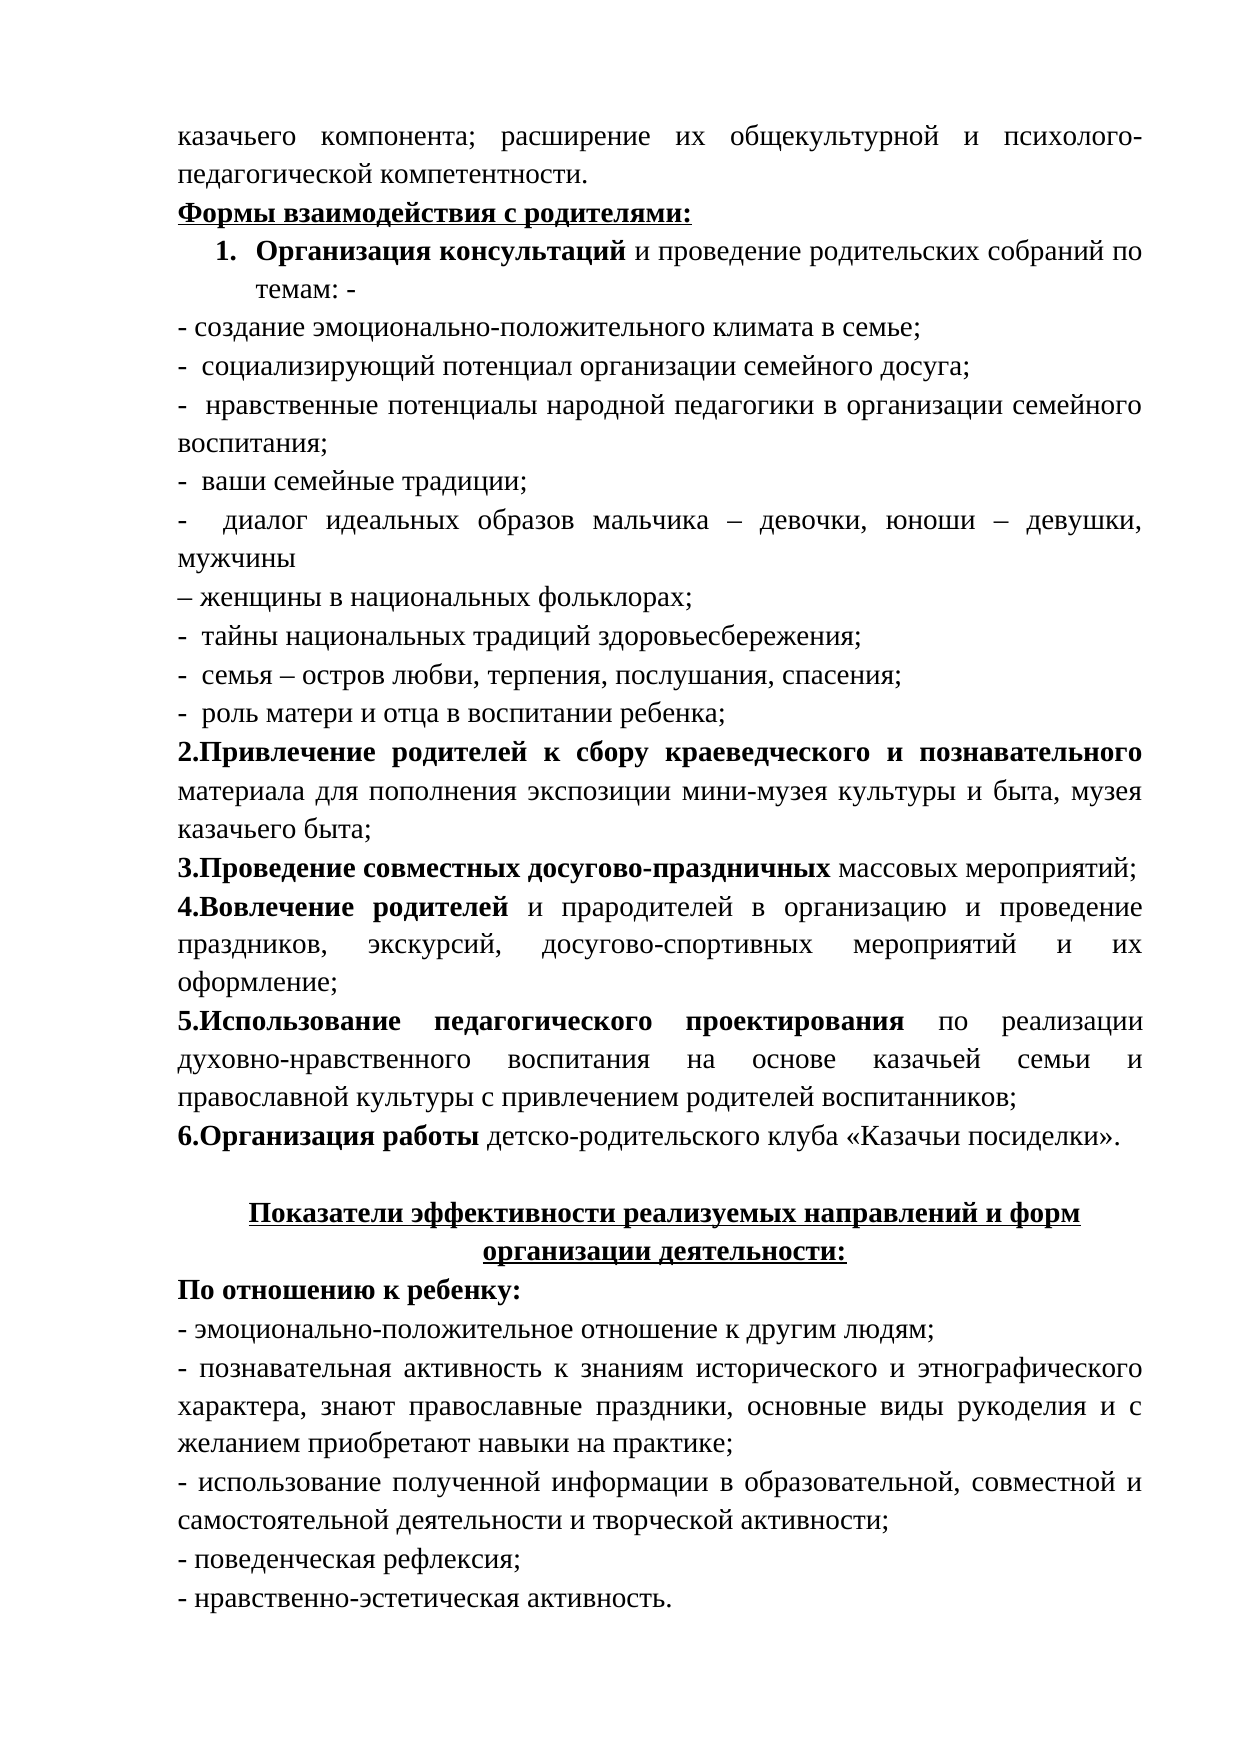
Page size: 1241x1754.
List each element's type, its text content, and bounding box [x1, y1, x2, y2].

text - нравственные потенциалы народной педагогики в организации семейного воспитания; [177, 387, 1143, 458]
text 2.Привлечение родителей к сбору краеведческого и познавательного материала для пополнения экспозиции мини-музея культуры и быта, музея казачьего быта; [177, 734, 1143, 844]
text 5.Использование педагогического проектирования по реализации духовно-нравственного воспитания на основе казачьей семьи и православной культуры с привлечением родителей воспитанников; [177, 1003, 1143, 1112]
text - нравственно-эстетическая активность. [177, 1580, 1143, 1613]
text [177, 118, 1143, 189]
text 4.Вовлечение родителей и прародителей в организацию и проведение праздников, экскурсий, досугово-спортивных мероприятий и их оформление; [177, 889, 1143, 998]
text - поведенческая рефлексия; [177, 1541, 1143, 1574]
text – женщины в национальных фольклорах; [177, 579, 1143, 613]
text - социализирующий потенциал организации семейного досуга; [177, 348, 1143, 382]
text - познавательная активность к знаниям исторического и этнографического характера, знают православные праздники, основные виды рукоделия и с желанием приобретают навыки на практике; [177, 1350, 1143, 1459]
text - семья – остров любви, терпения, послушания, спасения; [177, 657, 1143, 690]
text - ваши семейные традиции; [177, 463, 1143, 497]
text - тайны национальных традиций здоровьесбережения; [177, 618, 1143, 651]
text 6.Организация работы детско-родительского клуба «Казачьи посиделки». [177, 1118, 1143, 1151]
text - создание эмоционально-положительного климата в семье; [177, 309, 1143, 343]
text Показатели эффективности реализуемых направлений и форм организации деятельности: [177, 1196, 1152, 1267]
text - роль матери и отца в воспитании ребенка; [177, 696, 1143, 729]
text - диалог идеальных образов мальчика – девочки, юноши – девушки, мужчины [177, 502, 1143, 574]
list Организация консультаций и проведение родительских собраний по темам: - [215, 233, 1143, 305]
text Формы взаимодействия с родителями: [177, 195, 1152, 228]
text - эмоционально-положительное отношение к другим людям; [177, 1311, 1143, 1344]
text 3.Проведение совместных досугово-праздничных массовых мероприятий; [177, 850, 1143, 883]
text - использование полученной информации в образовательной, совместной и самостоятельной деятельности и творческой активности; [177, 1464, 1143, 1536]
text По отношению к ребенку: [177, 1272, 1152, 1306]
